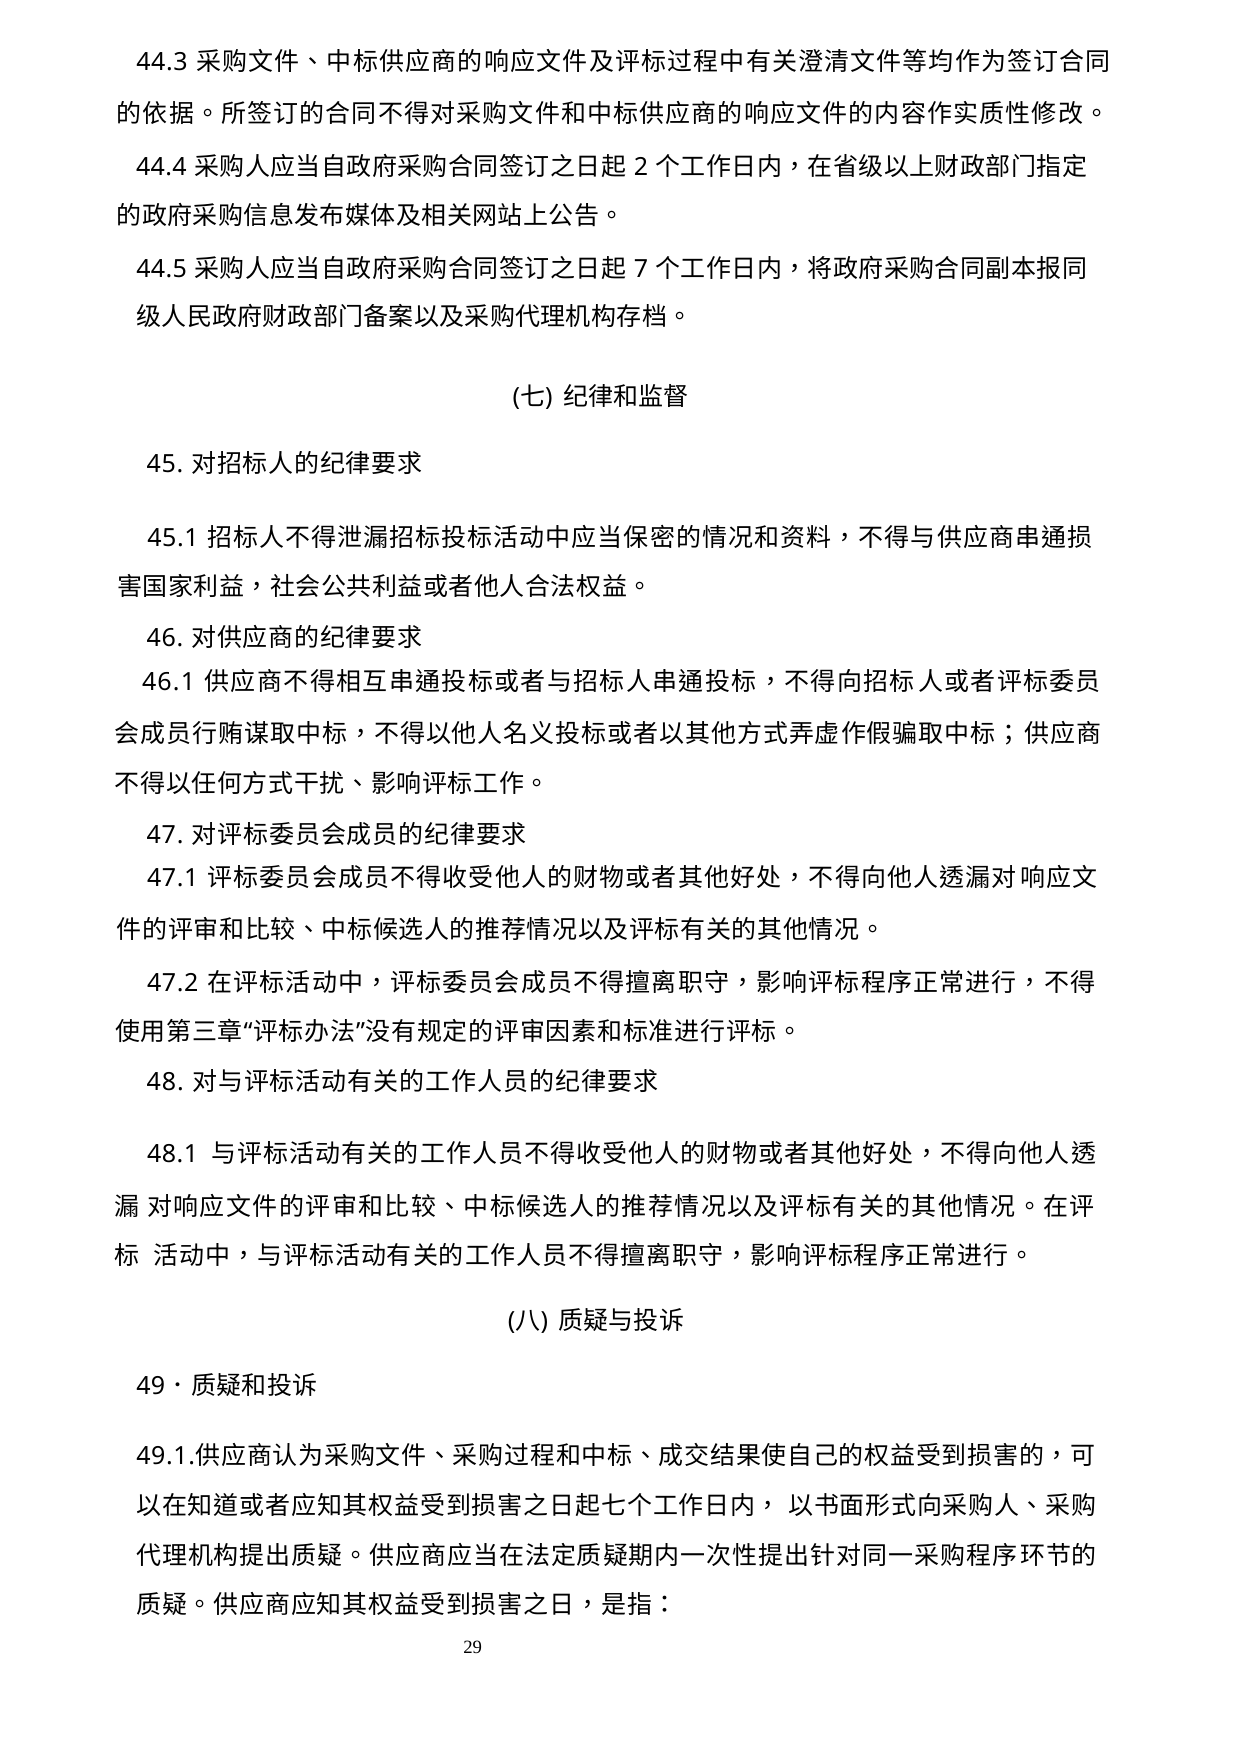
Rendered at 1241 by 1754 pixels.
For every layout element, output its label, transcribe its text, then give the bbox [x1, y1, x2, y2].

text 48.1 与评标活动有关的工作人员不得收受他人的财物或者其他好处，不得向他人透漏 对响应文件的评审和比较、中标候选人的推荐情况以及评标有关的其他情况。在评标 活动中，与评标活动有关的工作人员不得擅离职守，影响评标程序正常进行。 [114, 1136, 1098, 1272]
text 44.5 采购人应当自政府采购合同签订之日起 7 个工作日内，将政府采购合同副本报同 级人民政府财政部门备案以及采购代理机构存档。 [136, 250, 1087, 333]
text 47.1 评标委员会成员不得收受他人的财物或者其他好处，不得向他人透漏对响应文件的评审和比较、中标候选人的推荐情况以及评标有关的其他情况。 [117, 858, 1098, 946]
text 47. 对评标委员会成员的纪律要求 [146, 818, 1112, 849]
text (七) 纪律和监督 [512, 381, 1112, 412]
text 46.1 供应商不得相互串通投标或者与招标人串通投标，不得向招标人或者评标委员 会成员行贿谋取中标，不得以他人名义投标或者以其他方式弄虚作假骗取中标；供应商 不得以任何方式干扰、影响评标工作。 [114, 661, 1101, 799]
text (八) 质疑与投诉 [508, 1304, 1112, 1335]
text 49.1.供应商认为采购文件、采购过程和中标、成交结果使自己的权益受到损害的，可以在知道或者应知其权益受到损害之日起七个工作日内， 以书面形式向采购人、采购代理机构提出质疑。供应商应当在法定质疑期内一次性提出针对同一采购程序环节的质疑。供应商应知其权益受到损害之日，是指： [136, 1438, 1097, 1621]
text 48. 对与评标活动有关的工作人员的纪律要求 [146, 1066, 1112, 1097]
text 49．质疑和投诉 [136, 1369, 1112, 1400]
text 45. 对招标人的纪律要求 [146, 447, 1112, 478]
text 47.2 在评标活动中，评标委员会成员不得擅离职守，影响评标程序正常进行，不得使用第三章“评标办法”没有规定的评审因素和标准进行评标。 [115, 965, 1098, 1048]
text 45.1 招标人不得泄漏招标投标活动中应当保密的情况和资料，不得与供应商串通损害国家利益，社会公共利益或者他人合法权益。 [117, 517, 1092, 602]
text 44.3 采购文件、中标供应商的响应文件及评标过程中有关澄清文件等均作为签订合同 的依据。所签订的合同不得对采购文件和中标供应商的响应文件的内容作实质性修改。 [117, 42, 1112, 130]
text 44.4 采购人应当自政府采购合同签订之日起 2 个工作日内，在省级以上财政部门指定的政府采购信息发布媒体及相关网站上公告。 [116, 149, 1087, 232]
text 46. 对供应商的纪律要求 [146, 620, 1112, 653]
